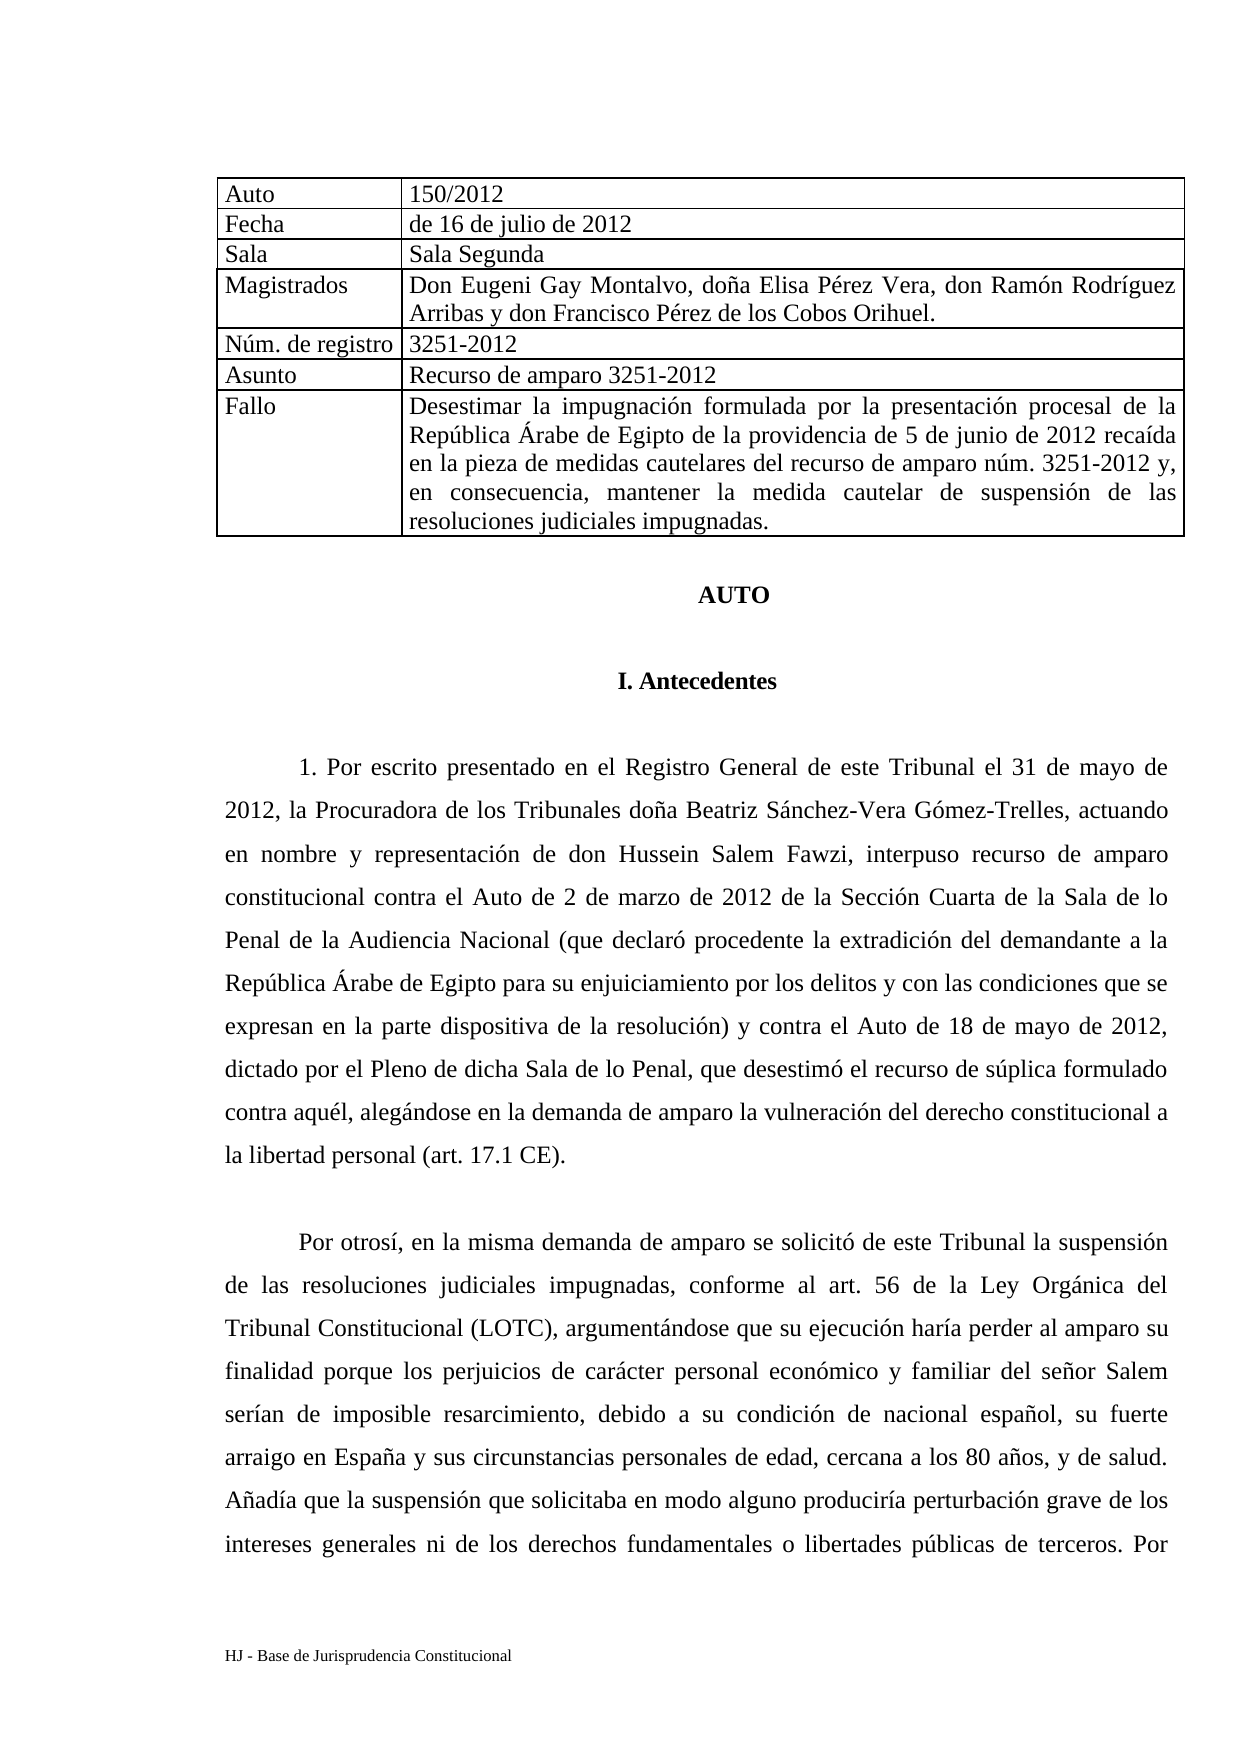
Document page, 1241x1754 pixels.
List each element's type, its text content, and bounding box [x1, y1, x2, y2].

table_cell Magistrados [218, 270, 401, 327]
text AUTO [224, 580, 1169, 609]
table_header Auto [218, 179, 401, 207]
table_cell Sala Segunda [402, 240, 1184, 268]
table_cell Asunto [218, 360, 401, 389]
text I. Antecedentes [224, 666, 1169, 695]
table_cell de 16 de julio de 2012 [402, 209, 1184, 238]
table_cell Núm. de registro [218, 329, 401, 358]
table_cell Sala [218, 240, 401, 268]
table_cell Don Eugeni Gay Montalvo, doña Elisa Pérez Vera, don Ramón Rodríguez Arribas y don Francisco Pérez de los Cobos Orihuel. [403, 270, 1183, 327]
table_header 150/2012 [402, 179, 1184, 207]
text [224, 1227, 1169, 1557]
table_cell Fecha [218, 209, 401, 238]
table_cell Recurso de amparo 3251-2012 [403, 360, 1183, 389]
table_cell Fallo [218, 391, 401, 535]
text 1. Por escrito presentado en el Registro General de este Tribunal el 31 de mayo de 2012, la Procuradora de los Tribunales doña Beatriz Sánchez-Vera Gómez-Trelles, actuando en nombre y representación de don Hussein Salem Fawzi, interpuso recurso de amparo constitucional contra el Auto de 2 de marzo de 2012 de la Sección Cuarta de la Sala de lo Penal de la Audiencia Nacional (que declaró procedente la extradición del demandante a la República Árabe de Egipto para su enjuiciamiento por los delitos y con las condiciones que se expresan en la parte dispositiva de la resolución) y contra el Auto de 18 de mayo de 2012, dictado por el Pleno de dicha Sala de lo Penal, que desestimó el recurso de súplica formulado contra aquél, alegándose en la demanda de amparo la vulneración del derecho constitucional a la libertad personal (art. 17.1 CE). [224, 752, 1169, 1169]
table_cell Desestimar la impugnación formulada por la presentación procesal de la República Árabe de Egipto de la providencia de 5 de junio de 2012 recaída en la pieza de medidas cautelares del recurso de amparo núm. 3251-2012 y, en consecuencia, mantener la medida cautelar de suspensión de las resoluciones judiciales impugnadas. [403, 391, 1183, 535]
table_cell 3251-2012 [403, 329, 1183, 358]
